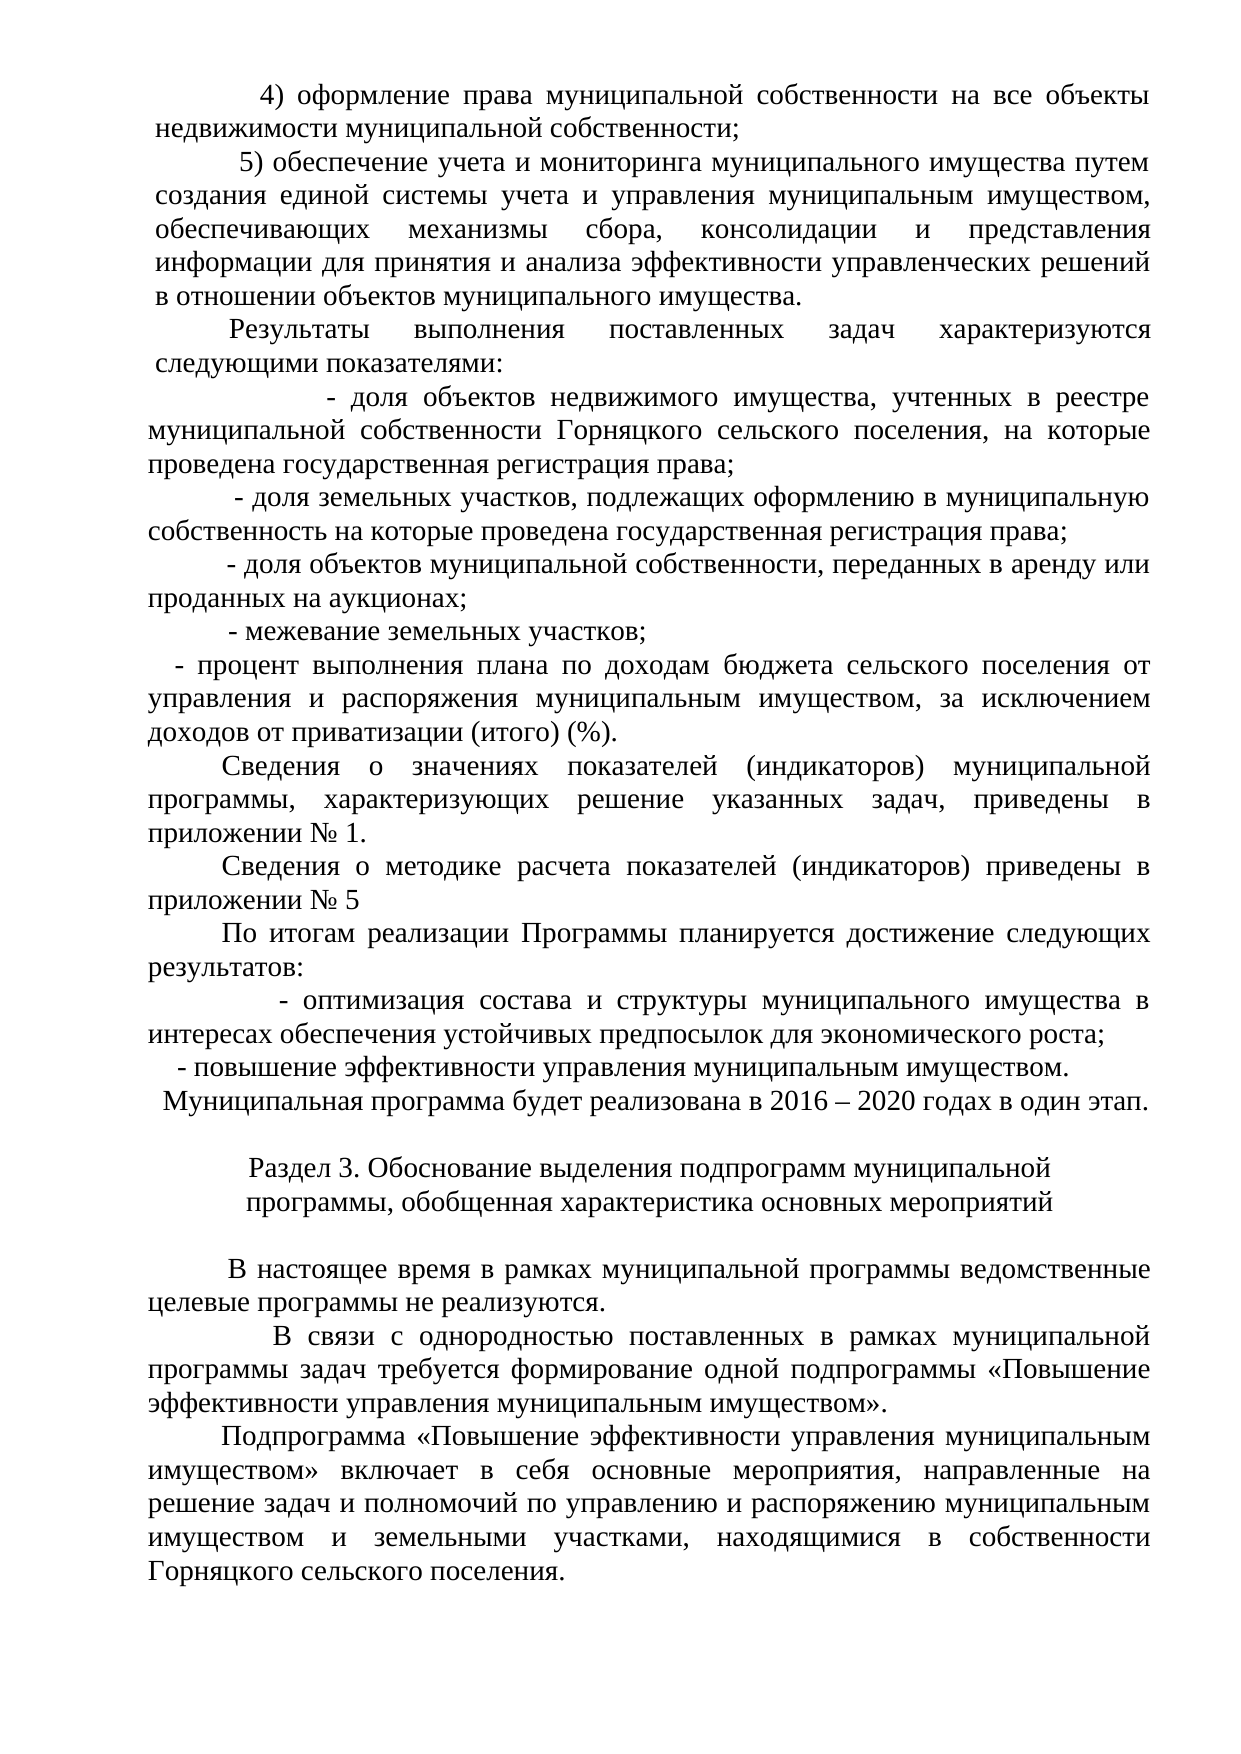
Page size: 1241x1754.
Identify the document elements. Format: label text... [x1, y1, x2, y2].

text - межевание земельных участков; [148, 613, 1152, 647]
text - повышение эффективности управления муниципальным имуществом. [148, 1049, 1152, 1083]
text В настоящее время в рамках муниципальной программы ведомственные целевые программы не реализуются. [148, 1251, 1152, 1318]
text - оптимизация состава и структуры муниципального имущества в интересах обеспечения устойчивых предпосылок для экономического роста; [148, 982, 1152, 1049]
text - доля земельных участков, подлежащих оформлению в муниципальную собственность на которые проведена государственная регистрация права; [148, 479, 1152, 546]
text 4) оформление права муниципальной собственности на все объекты недвижимости муниципальной собственности; [155, 77, 1152, 144]
text Подпрограмма «Повышение эффективности управления муниципальным имуществом» включает в себя основные мероприятия, направленные на решение задач и полномочий по управлению и распоряжению муниципальным имуществом и земельными участками, находящимися в собственности Горняцкого сельского поселения. [148, 1418, 1152, 1586]
text Раздел 3. Обоснование выделения подпрограмм муниципальной [148, 1150, 1152, 1184]
text Муниципальная программа будет реализована в 2016 – 2020 годах в один этап. [148, 1083, 1152, 1117]
text - доля объектов муниципальной собственности, переданных в аренду или проданных на аукционах; [148, 546, 1152, 613]
text - процент выполнения плана по доходам бюджета сельского поселения от управления и распоряжения муниципальным имуществом, за исключением доходов от приватизации (итого) (%). [148, 647, 1152, 748]
text Сведения о значениях показателей (индикаторов) муниципальной программы, характеризующих решение указанных задач, приведены в приложении № 1. [148, 748, 1152, 848]
text По итогам реализации Программы планируется достижение следующих результатов: [148, 915, 1152, 982]
text 5) обеспечение учета и мониторинга муниципального имущества путем создания единой системы учета и управления муниципальным имуществом, обеспечивающих механизмы сбора, консолидации и представления информации для принятия и анализа эффективности управленческих решений в отношении объектов муниципального имущества. [155, 144, 1152, 312]
text Результаты выполнения поставленных задач характеризуются следующими показателями: [155, 312, 1152, 379]
text Сведения о методике расчета показателей (индикаторов) приведены в приложении № 5 [148, 848, 1152, 915]
text В связи с однородностью поставленных в рамках муниципальной программы задач требуется формирование одной подпрограммы «Повышение эффективности управления муниципальным имуществом». [148, 1318, 1152, 1418]
text программы, обобщенная характеристика основных мероприятий [148, 1184, 1152, 1217]
text - доля объектов недвижимого имущества, учтенных в реестре муниципальной собственности Горняцкого сельского поселения, на которые проведена государственная регистрация права; [148, 379, 1152, 479]
